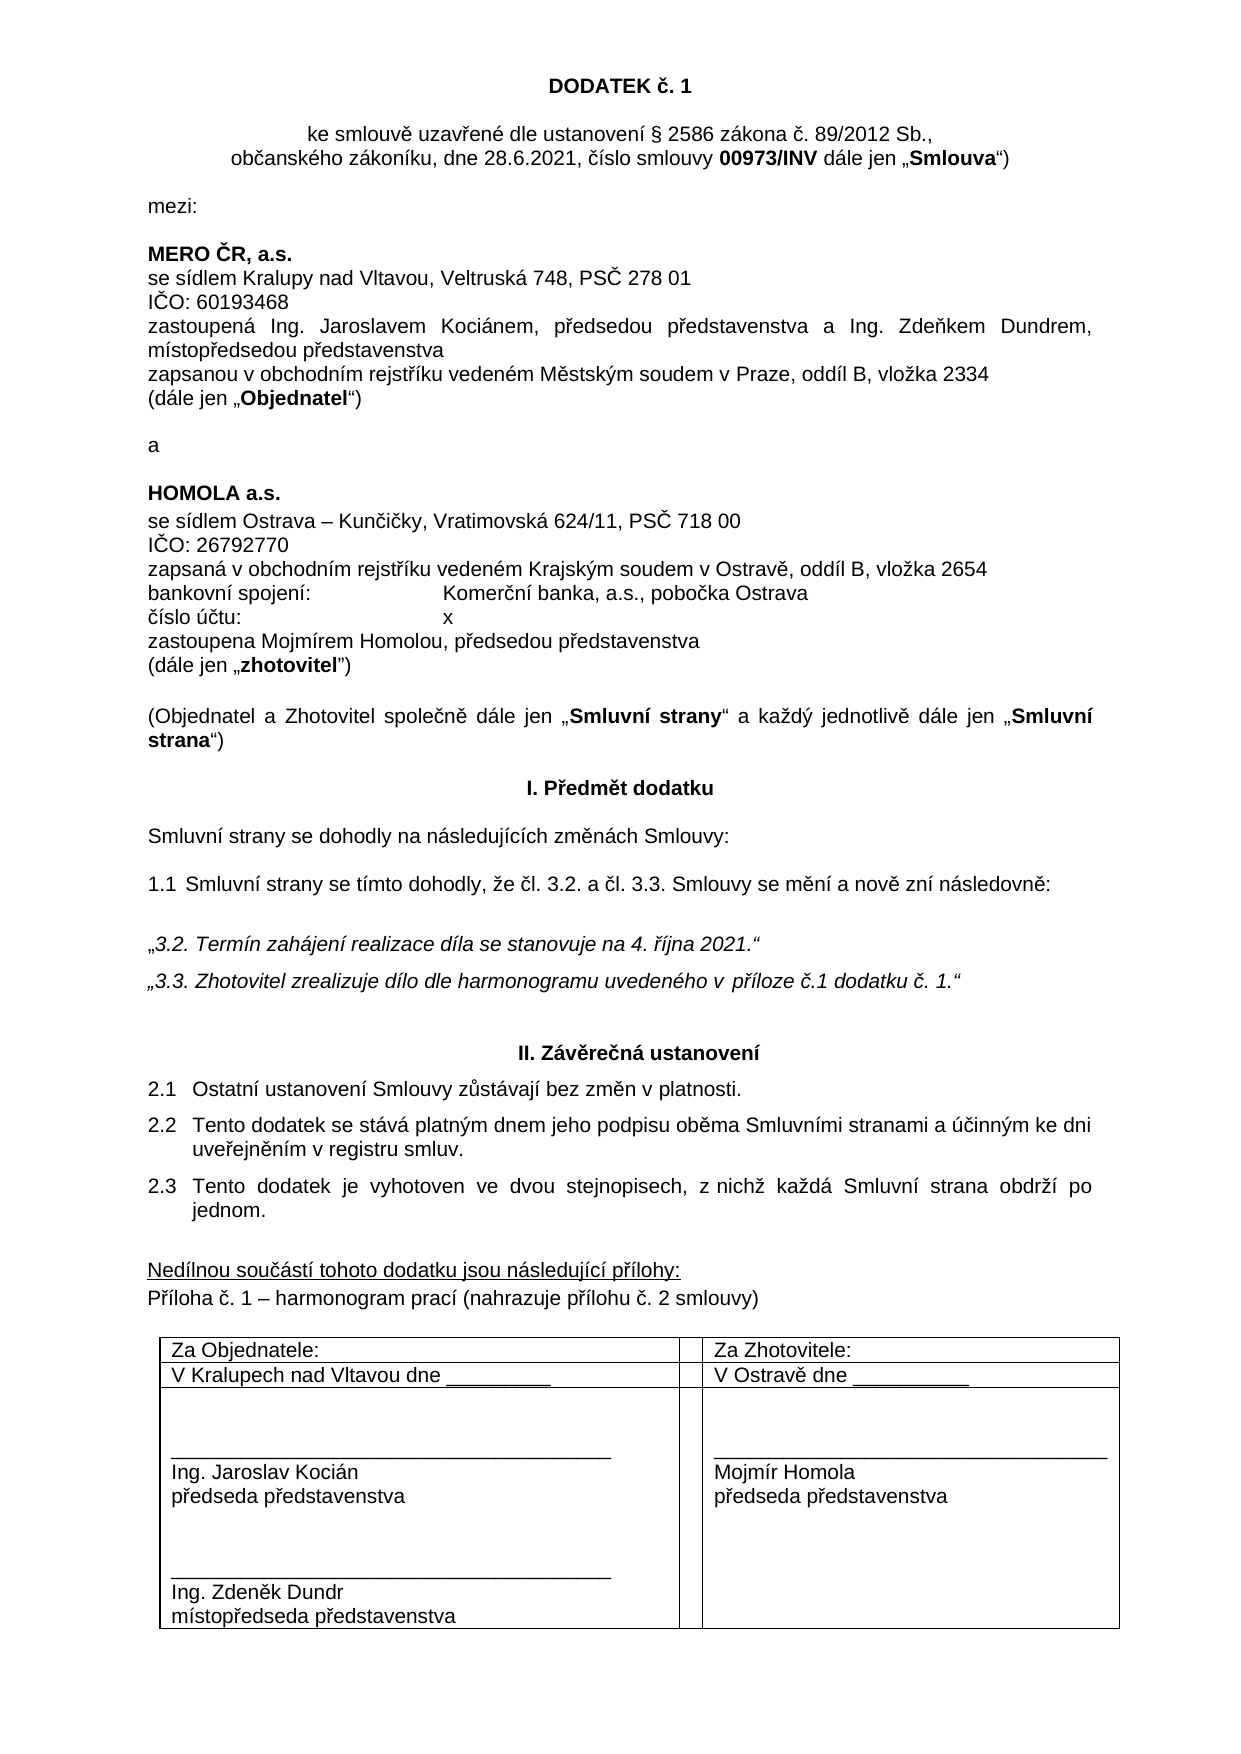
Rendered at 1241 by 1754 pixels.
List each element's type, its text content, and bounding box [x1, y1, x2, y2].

text HOMOLA a.s. [148, 481, 1093, 505]
table_cell __________________________________ Mojmír Homola předseda představenstva [703, 1388, 1119, 1628]
table_cell V Kralupech nad Vltavou dne _________ [161, 1363, 679, 1387]
table_cell V Ostravě dne __________ [703, 1363, 1119, 1387]
table_header Za Objednatele: [161, 1338, 679, 1362]
table_header [680, 1338, 702, 1362]
table_header Za Zhotovitele: [703, 1338, 1119, 1362]
table_cell ______________________________________ Ing. Jaroslav Kocián předseda představenstva ______________________________________ Ing. Zdeněk Dundr místopředseda představenstva [161, 1388, 679, 1628]
text DODATEK č. 1 [148, 74, 1093, 98]
text Smluvní strany se dohodly na následujících změnách Smlouvy: [148, 824, 1093, 848]
table_cell [680, 1388, 702, 1628]
text IČO: 60193468 [148, 289, 1093, 313]
text se sídlem Ostrava – Kunčičky, Vratimovská 624/11, PSČ 718 00 [148, 509, 1093, 533]
text (dále jen „zhotovitel”) [148, 652, 1093, 676]
text „3.2. Termín zahájení realizace díla se stanovuje na 4. října 2021.“ [148, 932, 1093, 956]
text Nedílnou součástí tohoto dodatku jsou následující přílohy: [147, 1258, 1093, 1282]
text zastoupena Mojmírem Homolou, předsedou představenstva [148, 628, 1093, 652]
text číslo účtu: x [148, 604, 1093, 628]
text (dále jen „Objednatel“) [148, 385, 1093, 409]
text 2.2 Tento dodatek se stává platným dnem jeho podpisu oběma Smluvními stranami a účinným ke dni uveřejněním v registru smluv. [148, 1113, 1093, 1161]
table_cell [680, 1363, 702, 1387]
text MERO ČR, a.s. [148, 242, 1093, 266]
text Příloha č. 1 – harmonogram prací (nahrazuje přílohu č. 2 smlouvy) [147, 1286, 1093, 1309]
text zapsaná v obchodním rejstříku vedeném Krajským soudem v Ostravě, oddíl B, vložka 2654 [148, 557, 1093, 581]
text zastoupená Ing. Jaroslavem Kociánem, předsedou představenstva a Ing. Zdeňkem Dundrem, místopředsedou představenstva [148, 313, 1093, 361]
list 2.1 Ostatní ustanovení Smlouvy zůstávají bez změn v platnosti. [148, 1077, 1093, 1101]
text „3.3. Zhotovitel zrealizuje dílo dle harmonogramu uvedeného v příloze č.1 dodatku č. 1.“ [148, 968, 1093, 992]
text se sídlem Kralupy nad Vltavou, Veltruská 748, PSČ 278 01 [148, 266, 1093, 289]
list Smluvní strany se tímto dohodly, že čl. 3.2. a čl. 3.3. Smlouvy se mění a nově zní následovně: [148, 872, 1093, 896]
text I. Předmět dodatku [148, 776, 1093, 800]
text zapsanou v obchodním rejstříku vedeném Městským soudem v Praze, oddíl B, vložka 2334 [148, 361, 1093, 385]
text 2.3 Tento dodatek je vyhotoven ve dvou stejnopisech, z nichž každá Smluvní strana obdrží po jednom. [148, 1174, 1093, 1222]
list II. Závěrečná ustanovení [185, 1040, 1093, 1064]
text mezi: [148, 194, 1093, 218]
text (Objednatel a Zhotovitel společně dále jen „Smluvní strany“ a každý jednotlivě dále jen „Smluvní strana“) [148, 704, 1093, 752]
text občanského zákoníku, dne 28.6.2021, číslo smlouvy 00973/INV dále jen „Smlouva“) [148, 146, 1093, 170]
text bankovní spojení: Komerční banka, a.s., pobočka Ostrava [148, 581, 1093, 604]
text ke smlouvě uzavřené dle ustanovení § 2586 zákona č. 89/2012 Sb., [148, 122, 1093, 146]
text a [148, 433, 1093, 457]
text IČO: 26792770 [148, 533, 1093, 557]
